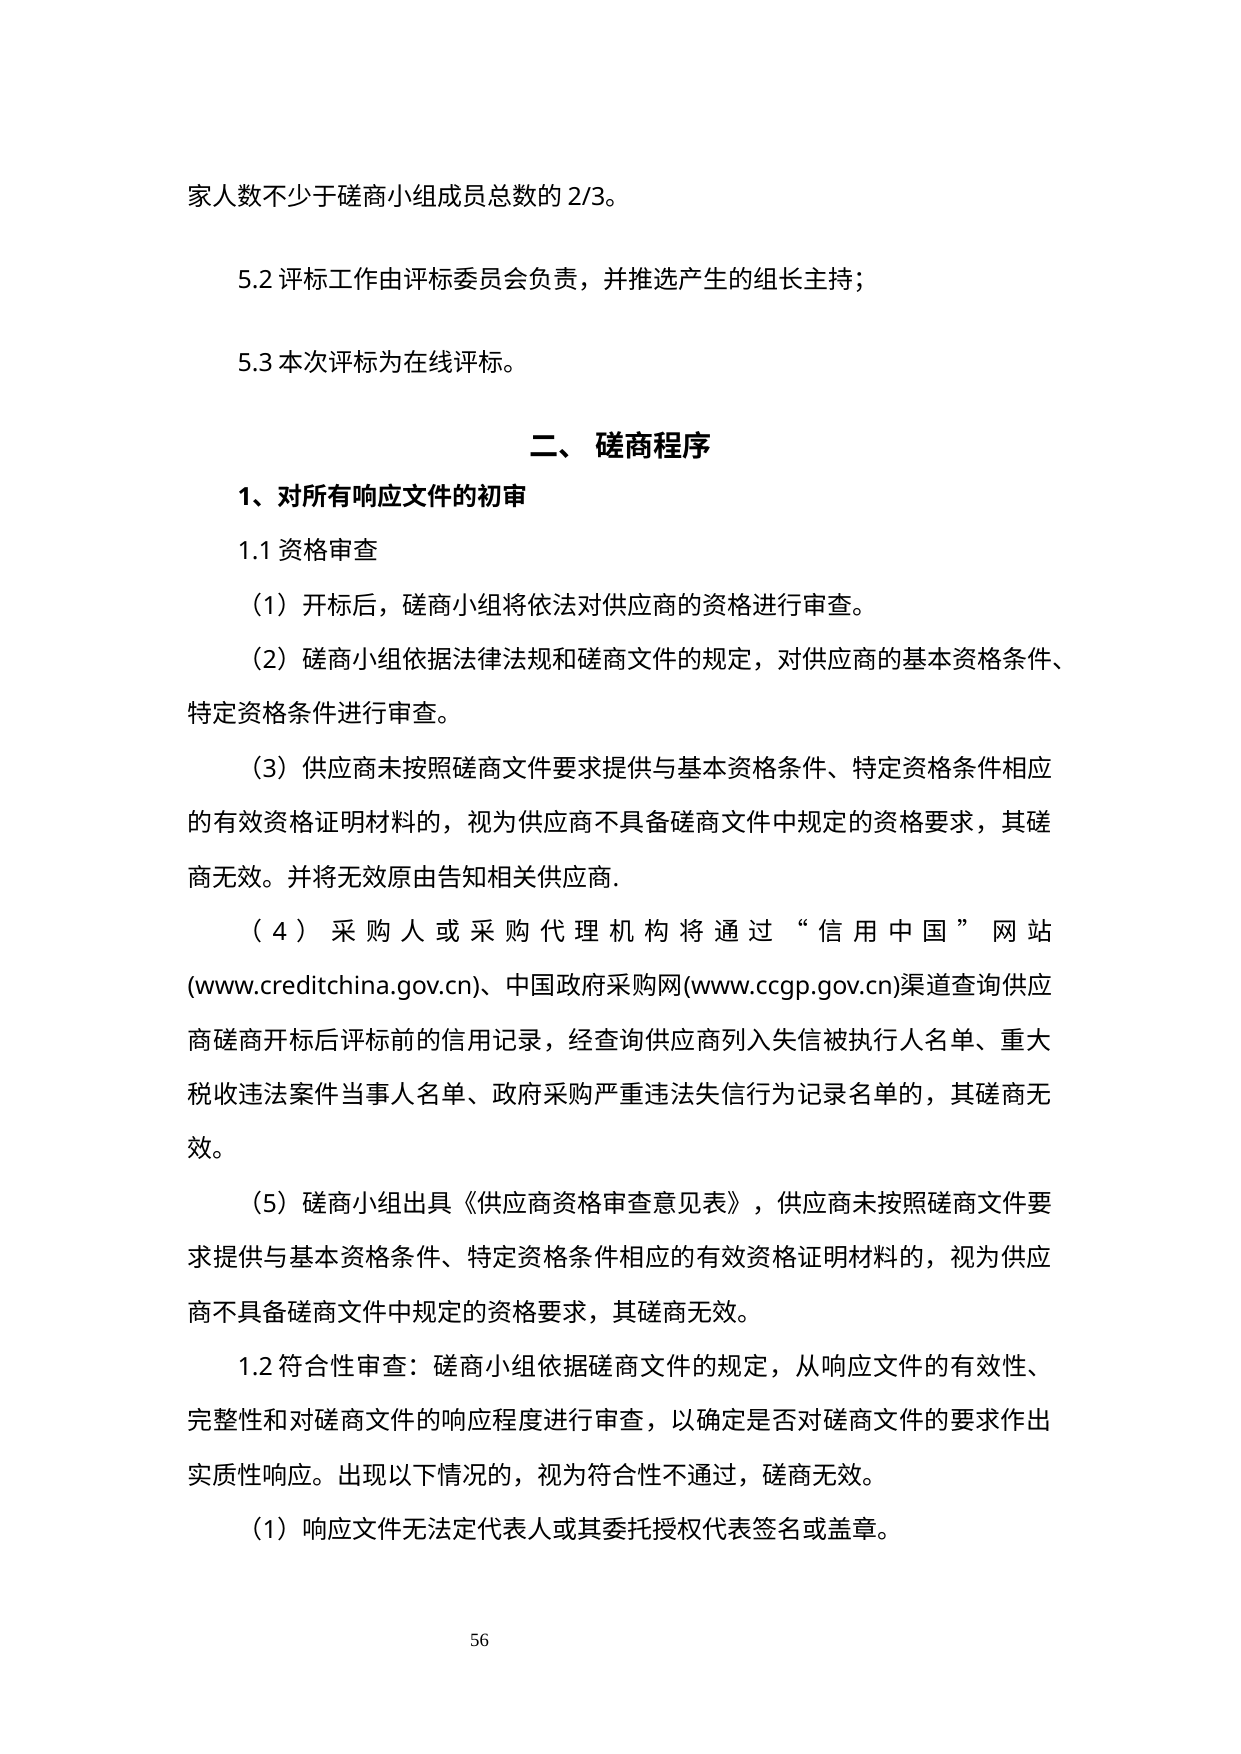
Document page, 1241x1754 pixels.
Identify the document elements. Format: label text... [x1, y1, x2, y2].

text 1.1资格审查 [187, 531, 1053, 567]
text （5）磋商小组出具《供应商资格审查意见表》，供应商未按照磋商文件要求提供与基本资格条件、特定资格条件相应的有效资格证明材料的，视为供应商不具备磋商文件中规定的资格要求，其磋商无效。 [187, 1183, 1053, 1328]
text 5.2评标工作由评标委员会负责，并推选产生的组长主持； [187, 245, 1053, 310]
text 5.3本次评标为在线评标。 [187, 328, 1053, 393]
text （1）开标后，磋商小组将依法对供应商的资格进行审查。 [187, 585, 1053, 621]
text 1、对所有响应文件的初审 [187, 476, 1053, 513]
subtitle 磋商程序 [187, 411, 1053, 476]
text （4）采购人或采购代理机构将通过“信用中国”网站(www.creditchina.gov.cn)、中国政府采购网(www.ccgp.gov.cn)渠道查询供应商磋商开标后评标前的信用记录，经查询供应商列入失信被执行人名单、重大税收违法案件当事人名单、政府采购严重违法失信行为记录名单的，其磋商无效。 [187, 911, 1053, 1165]
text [187, 162, 1053, 227]
text 1.2符合性审查：磋商小组依据磋商文件的规定，从响应文件的有效性、完整性和对磋商文件的响应程度进行审查，以确定是否对磋商文件的要求作出实质性响应。出现以下情况的，视为符合性不通过，磋商无效。 [187, 1346, 1053, 1491]
text （3）供应商未按照磋商文件要求提供与基本资格条件、特定资格条件相应的有效资格证明材料的，视为供应商不具备磋商文件中规定的资格要求，其磋商无效。并将无效原由告知相关供应商. [187, 748, 1053, 893]
text （2）磋商小组依据法律法规和磋商文件的规定，对供应商的基本资格条件、特定资格条件进行审查。 [187, 639, 1053, 730]
text （1）响应文件无法定代表人或其委托授权代表签名或盖章。 [187, 1509, 1053, 1546]
